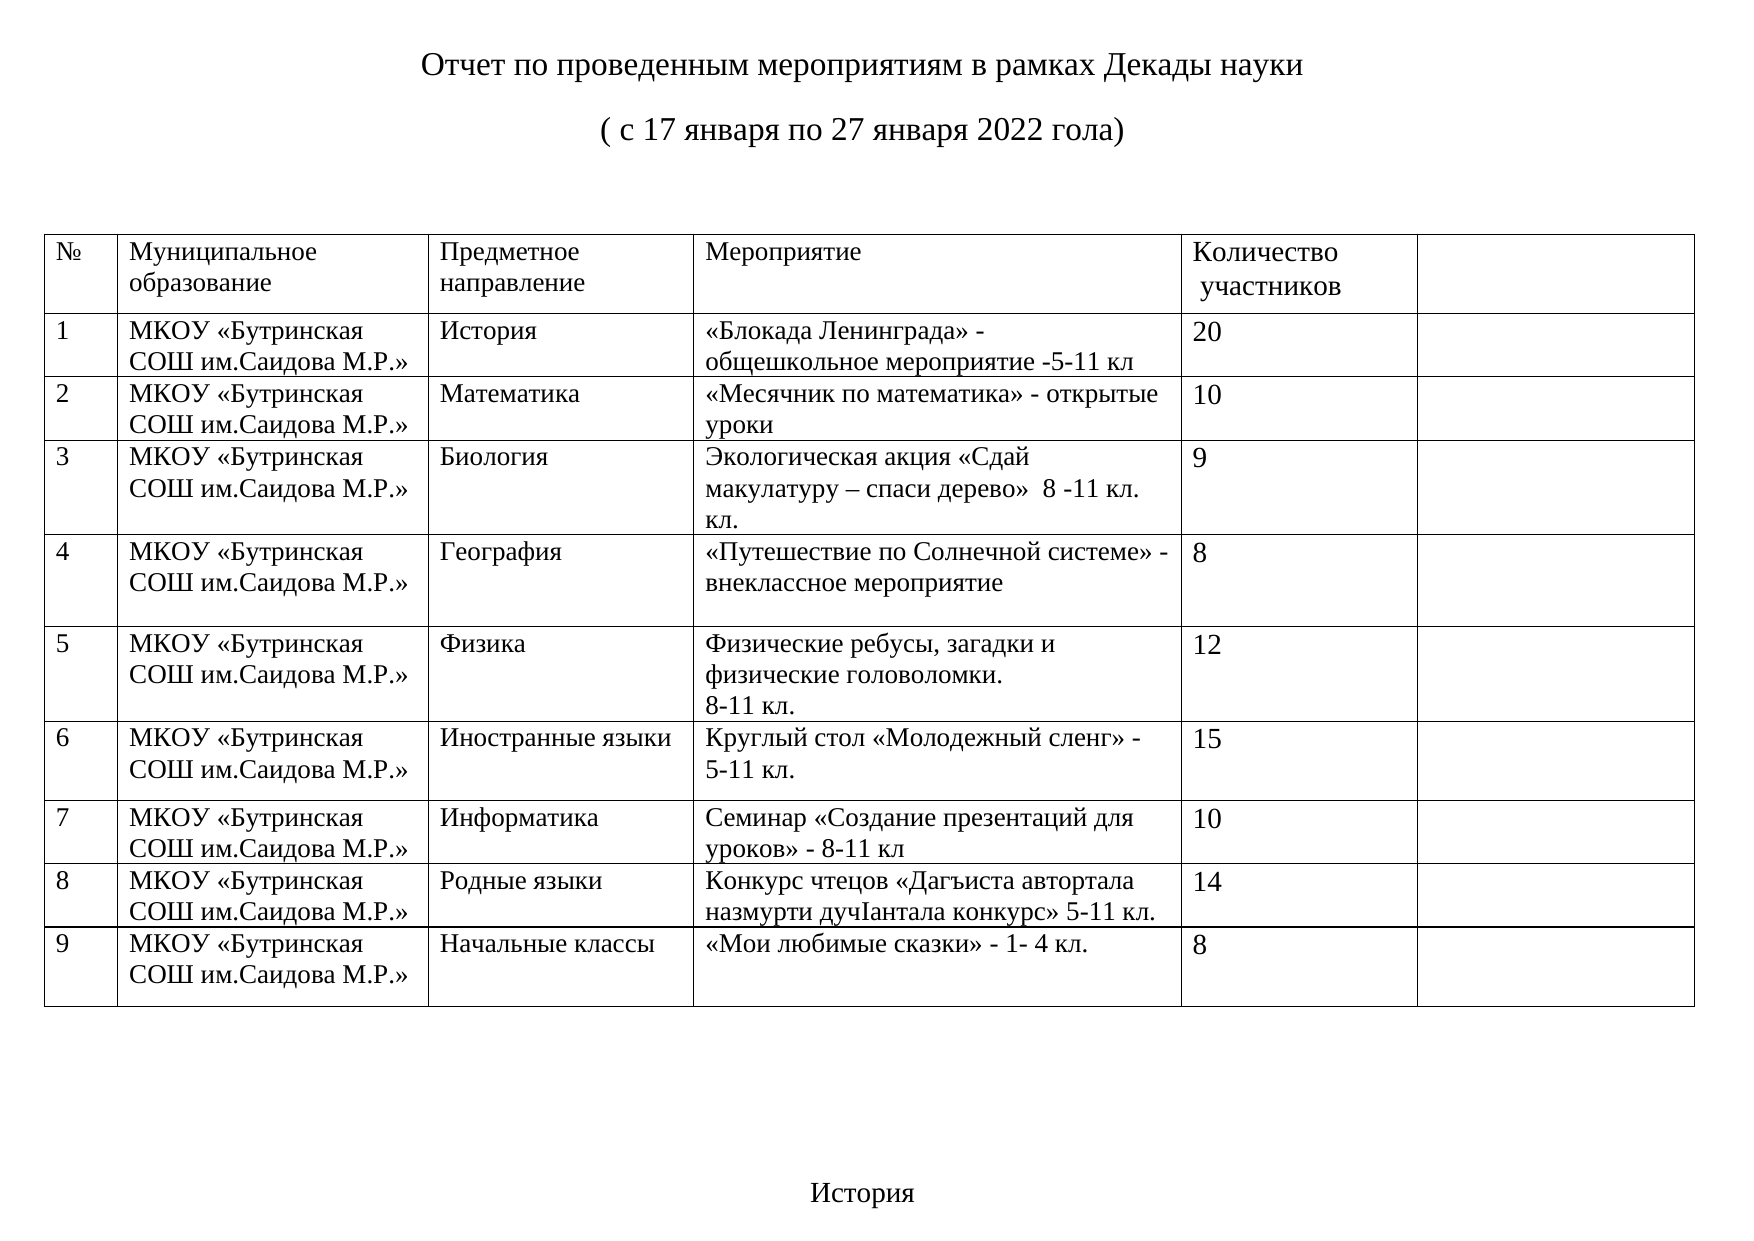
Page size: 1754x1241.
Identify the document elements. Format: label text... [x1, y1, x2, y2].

table_cell МКОУ «Бутринская СОШ им.Саидова М.Р.» [118, 535, 428, 626]
table_header Предметное направление [429, 235, 693, 313]
table_cell МКОУ «Бутринская СОШ им.Саидова М.Р.» [118, 377, 428, 439]
table_cell Физика [429, 627, 693, 721]
table_cell 15 [1182, 722, 1417, 800]
table_cell МКОУ «Бутринская СОШ им.Саидова М.Р.» [118, 928, 428, 1006]
table_header № [45, 235, 117, 313]
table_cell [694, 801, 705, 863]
table_cell 2 [45, 377, 117, 439]
table_cell [1418, 801, 1694, 863]
table_cell МКОУ «Бутринская СОШ им.Саидова М.Р.» [118, 801, 428, 863]
table_cell 4 [45, 535, 117, 626]
table_cell МКОУ «Бутринская СОШ им.Саидова М.Р.» [118, 627, 428, 721]
table_cell Экологическая акция «Сдай макулатуру – спаси дерево» 8 -11 кл. кл. [694, 441, 1181, 534]
table_cell [1418, 722, 1694, 800]
table_cell 20 [1182, 314, 1417, 376]
table_cell Круглый стол «Молодежный сленг» - 5-11 кл. [694, 722, 1181, 800]
table_cell Родные языки [429, 864, 693, 926]
table_cell «Мои любимые сказки» - 1- 4 кл. [694, 928, 1181, 1006]
table_cell 5 [45, 627, 117, 721]
table_cell «Блокада Ленинграда» - общешкольное мероприятие -5-11 кл [694, 314, 1181, 376]
table_cell Семинар «Создание презентаций для уроков» - 8-11 кл [904, 801, 1181, 863]
table_cell 10 [1182, 801, 1417, 863]
table_header Мероприятие [694, 235, 1181, 313]
table_cell Физические ребусы, загадки и физические головоломки. 8-11 кл. [694, 627, 1181, 721]
table_cell 7 [45, 801, 117, 863]
table_cell [1418, 377, 1694, 439]
table_cell МКОУ «Бутринская СОШ им.Саидова М.Р.» [118, 722, 428, 800]
table_cell [1418, 864, 1694, 926]
table_header Количество участников [1182, 235, 1417, 313]
table_cell Иностранные языки [429, 722, 693, 800]
table_cell 12 [1182, 627, 1417, 721]
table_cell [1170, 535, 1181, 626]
table_cell 10 [1182, 377, 1417, 439]
table_cell История [429, 314, 693, 376]
table_cell 8 [1182, 928, 1417, 1006]
table_cell [1418, 314, 1694, 376]
table_cell 3 [45, 441, 117, 534]
table_cell Биология [429, 441, 693, 534]
table_cell [1418, 928, 1694, 1006]
table_cell МКОУ «Бутринская СОШ им.Саидова М.Р.» [118, 864, 428, 926]
table_cell 9 [1182, 441, 1417, 534]
table_cell 9 [45, 928, 117, 1006]
table_cell [1418, 441, 1694, 534]
table_cell 1 [45, 314, 117, 376]
table_cell Начальные классы [429, 928, 693, 1006]
table_cell 8 [45, 864, 117, 926]
table_header Муниципальное образование [118, 235, 428, 313]
table_cell 8 [1182, 535, 1417, 626]
table_cell МКОУ «Бутринская СОШ им.Саидова М.Р.» [118, 441, 428, 534]
text Отчет по проведенным мероприятиям в рамках Декады науки [29, 44, 1695, 83]
text История [29, 1175, 1695, 1209]
table_cell География [429, 535, 693, 626]
table_cell «Месячник по математика» - открытые уроки [694, 377, 1181, 439]
table_cell Конкурс чтецов «Дагъиста автортала назмурти дучIантала конкурс» 5-11 кл. [694, 864, 1181, 926]
table_cell 14 [1182, 864, 1417, 926]
table_cell Информатика [429, 801, 693, 863]
table_header [1418, 235, 1694, 313]
table_cell МКОУ «Бутринская СОШ им.Саидова М.Р.» [118, 314, 428, 376]
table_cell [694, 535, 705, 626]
table_cell [1418, 535, 1694, 626]
table_cell Математика [429, 377, 693, 439]
text ( с 17 января по 27 января 2022 гола) [29, 109, 1695, 148]
table_cell 6 [45, 722, 117, 800]
table_cell [1418, 627, 1694, 721]
